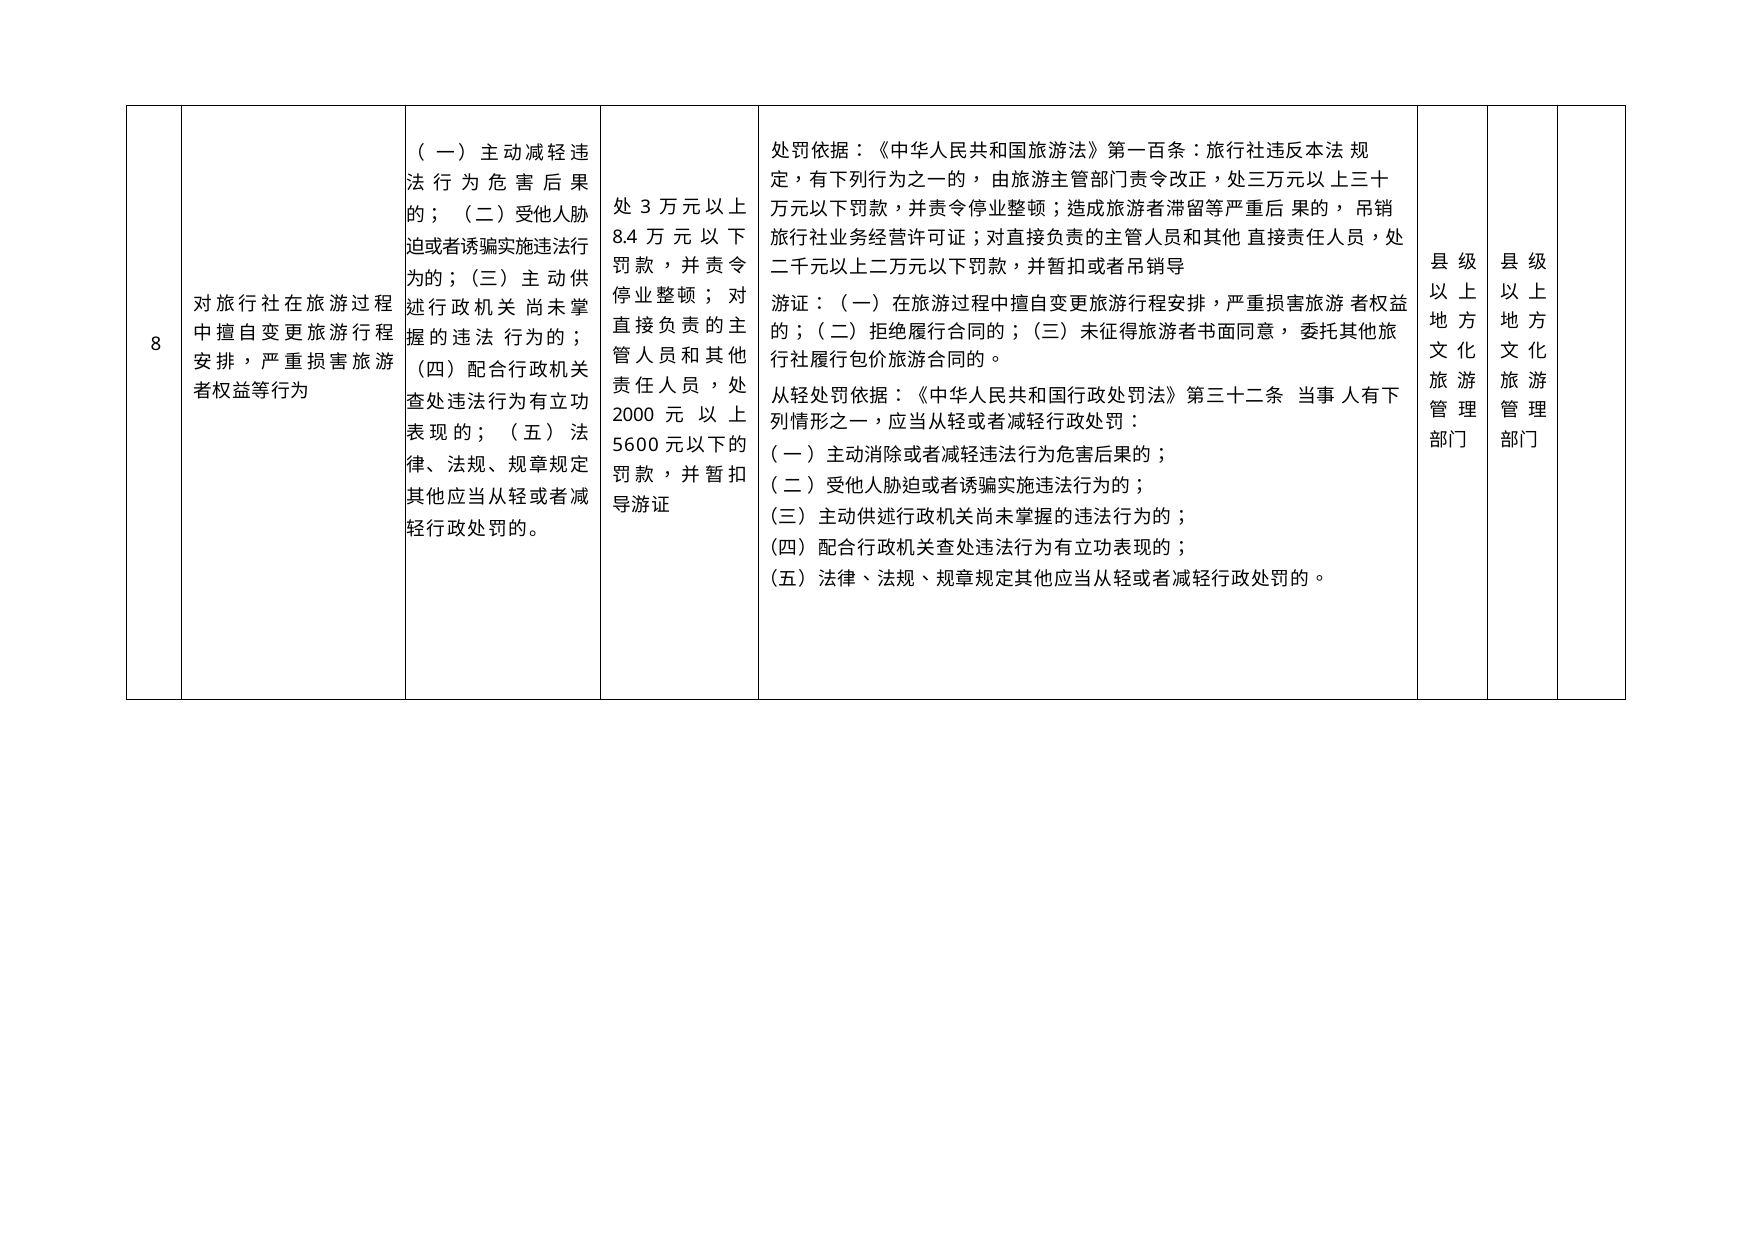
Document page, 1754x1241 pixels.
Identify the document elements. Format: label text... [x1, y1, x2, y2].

table_cell （ 一）主动减轻违 法行为危害后果 的； （ 二 ）受他人胁迫或者诱骗实施违法行为的；（三）主 动供述行政机关 尚未掌握的违法 行为的；（四）配合行政机关查处违法行为有立功表现的；（五）法律、法规、规章规定其他应当从轻或者减轻行政处罚的。 [406, 106, 600, 699]
table_cell 处3万元以上 8.4 万 元 以 下 罚款，并责令 停业整顿； 对 直接负责的主 管人员和其他 责任人员，处 2000 元 以 上 5600元以下的 罚款，并暂扣 导游证 [601, 106, 758, 699]
table_cell 县级 以上 地方 文化 旅游 管理 部门 [1488, 106, 1557, 699]
table_cell 处罚依据：《中华人民共和国旅游法》第一百条：旅行社违反本法 规定，有下列行为之一的， 由旅游主管部门责令改正，处三万元以 上三十万元以下罚款，并责令停业整顿；造成旅游者滞留等严重后 果的， 吊销旅行社业务经营许可证；对直接负责的主管人员和其他 直接责任人员，处二千元以上二万元以下罚款，并暂扣或者吊销导 游证：（ 一）在旅游过程中擅自变更旅游行程安排，严重损害旅游 者权益的；（ 二）拒绝履行合同的；（三）未征得旅游者书面同意， 委托其他旅行社履行包价旅游合同的。 从轻处罚依据：《中华人民共和国行政处罚法》第三十二条 当事 人有下列情形之一，应当从轻或者减轻行政处罚： （ 一 ）主动消除或者减轻违法行为危害后果的； （ 二 ）受他人胁迫或者诱骗实施违法行为的； （三）主动供述行政机关尚未掌握的违法行为的； （四）配合行政机关查处违法行为有立功表现的； （五）法律、法规、规章规定其他应当从轻或者减轻行政处罚的。 [759, 106, 1417, 699]
table_cell 8 [127, 106, 181, 699]
table_cell 县级 以上 地方 文 化 旅 游 管理 部门 [1418, 106, 1487, 699]
table_cell [1558, 106, 1625, 699]
table_cell 对旅行社在旅游过程 中擅自变更旅游行程 安排，严重损害旅游 者权益等行为 [182, 106, 405, 699]
